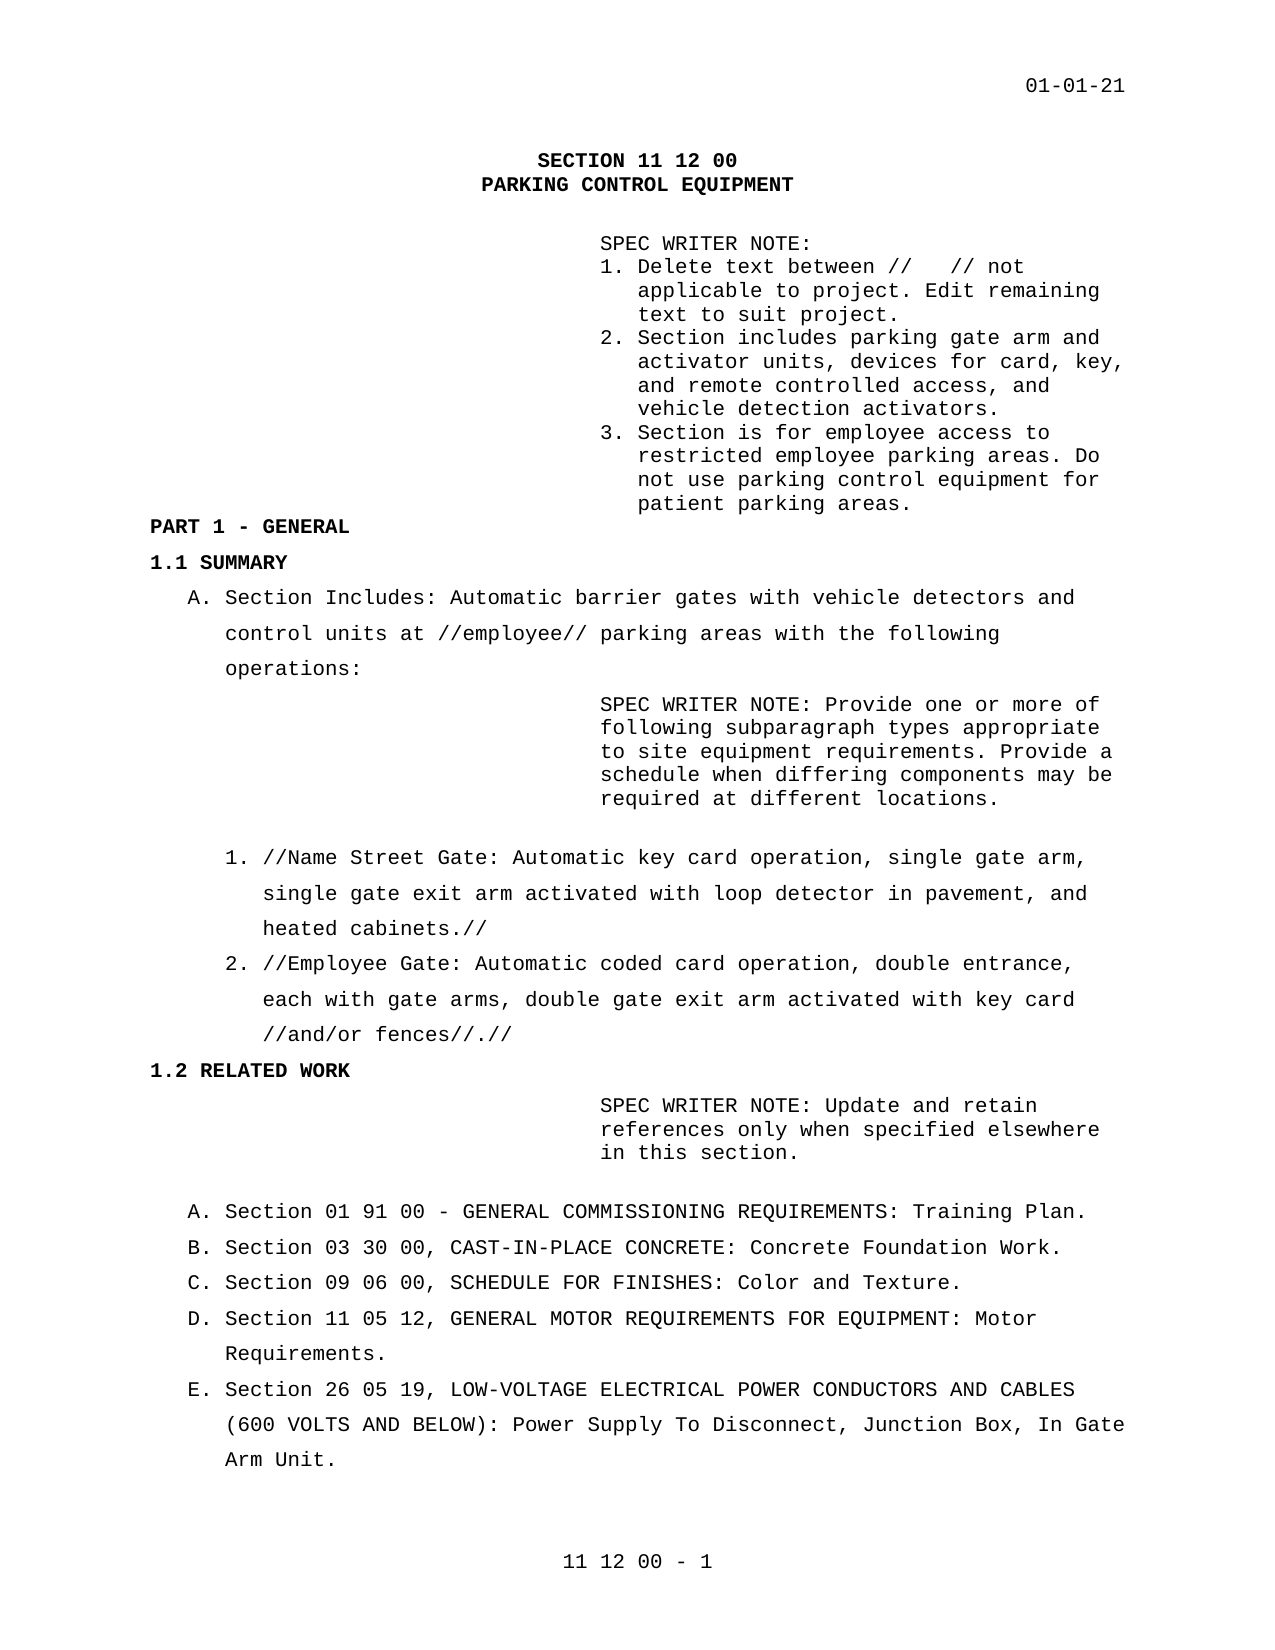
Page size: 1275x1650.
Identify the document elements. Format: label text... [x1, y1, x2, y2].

text Section 03 30 00, CAST-IN-PLACE CONCRETE: Concrete Foundation Work. [187, 1237, 1125, 1261]
text Section Includes: Automatic barrier gates with vehicle detectors and control units at //employee// parking areas with the following operations: [187, 587, 1125, 682]
text SPEC WRITER NOTE: [600, 233, 1125, 256]
text //Name Street Gate: Automatic key card operation, single gate arm, single gate exit arm activated with loop detector in pavement, and heated cabinets.// [225, 847, 1125, 942]
text //Employee Gate: Automatic coded card operation, double entrance, each with gate arms, double gate exit arm activated with key card //and/or fences//.// [225, 953, 1125, 1048]
text SPEC WRITER NOTE: Provide one or more of following subparagraph types appropriate to site equipment requirements. Provide a schedule when differing components may be required at different locations. [600, 693, 1125, 812]
text SUMMARY [150, 552, 1125, 576]
text Section 01 91 00 - GENERAL COMMISSIONING REQUIREMENTS: Training Plan. [187, 1201, 1125, 1225]
text RELATED WORK [150, 1060, 1125, 1083]
text 2. Section includes parking gate arm and activator units, devices for card, key, and remote controlled access, and vehicle detection activators. [600, 327, 1125, 422]
text Section 26 05 19, LOW-VOLTAGE ELECTRICAL POWER CONDUCTORS AND CABLES (600 VOLTS AND BELOW): Power Supply To Disconnect, Junction Box, In Gate Arm Unit. [187, 1378, 1125, 1473]
text 1. Delete text between // // not applicable to project. Edit remaining text to suit project. [600, 256, 1125, 327]
text Section 11 05 12, GENERAL MOTOR REQUIREMENTS FOR EQUIPMENT: Motor Requirements. [187, 1308, 1125, 1367]
text 3. Section is for employee access to restricted employee parking areas. Do not use parking control equipment for patient parking areas. [600, 422, 1125, 516]
text GENERAL [150, 516, 1125, 540]
text SPEC WRITER NOTE: Update and retain references only when specified elsewhere in this section. [600, 1095, 1125, 1166]
title SECTION 11 12 00 PARKING CONTROL EQUIPMENT [150, 150, 1125, 197]
text Section 09 06 00, SCHEDULE FOR FINISHES: Color and Texture. [187, 1272, 1125, 1296]
